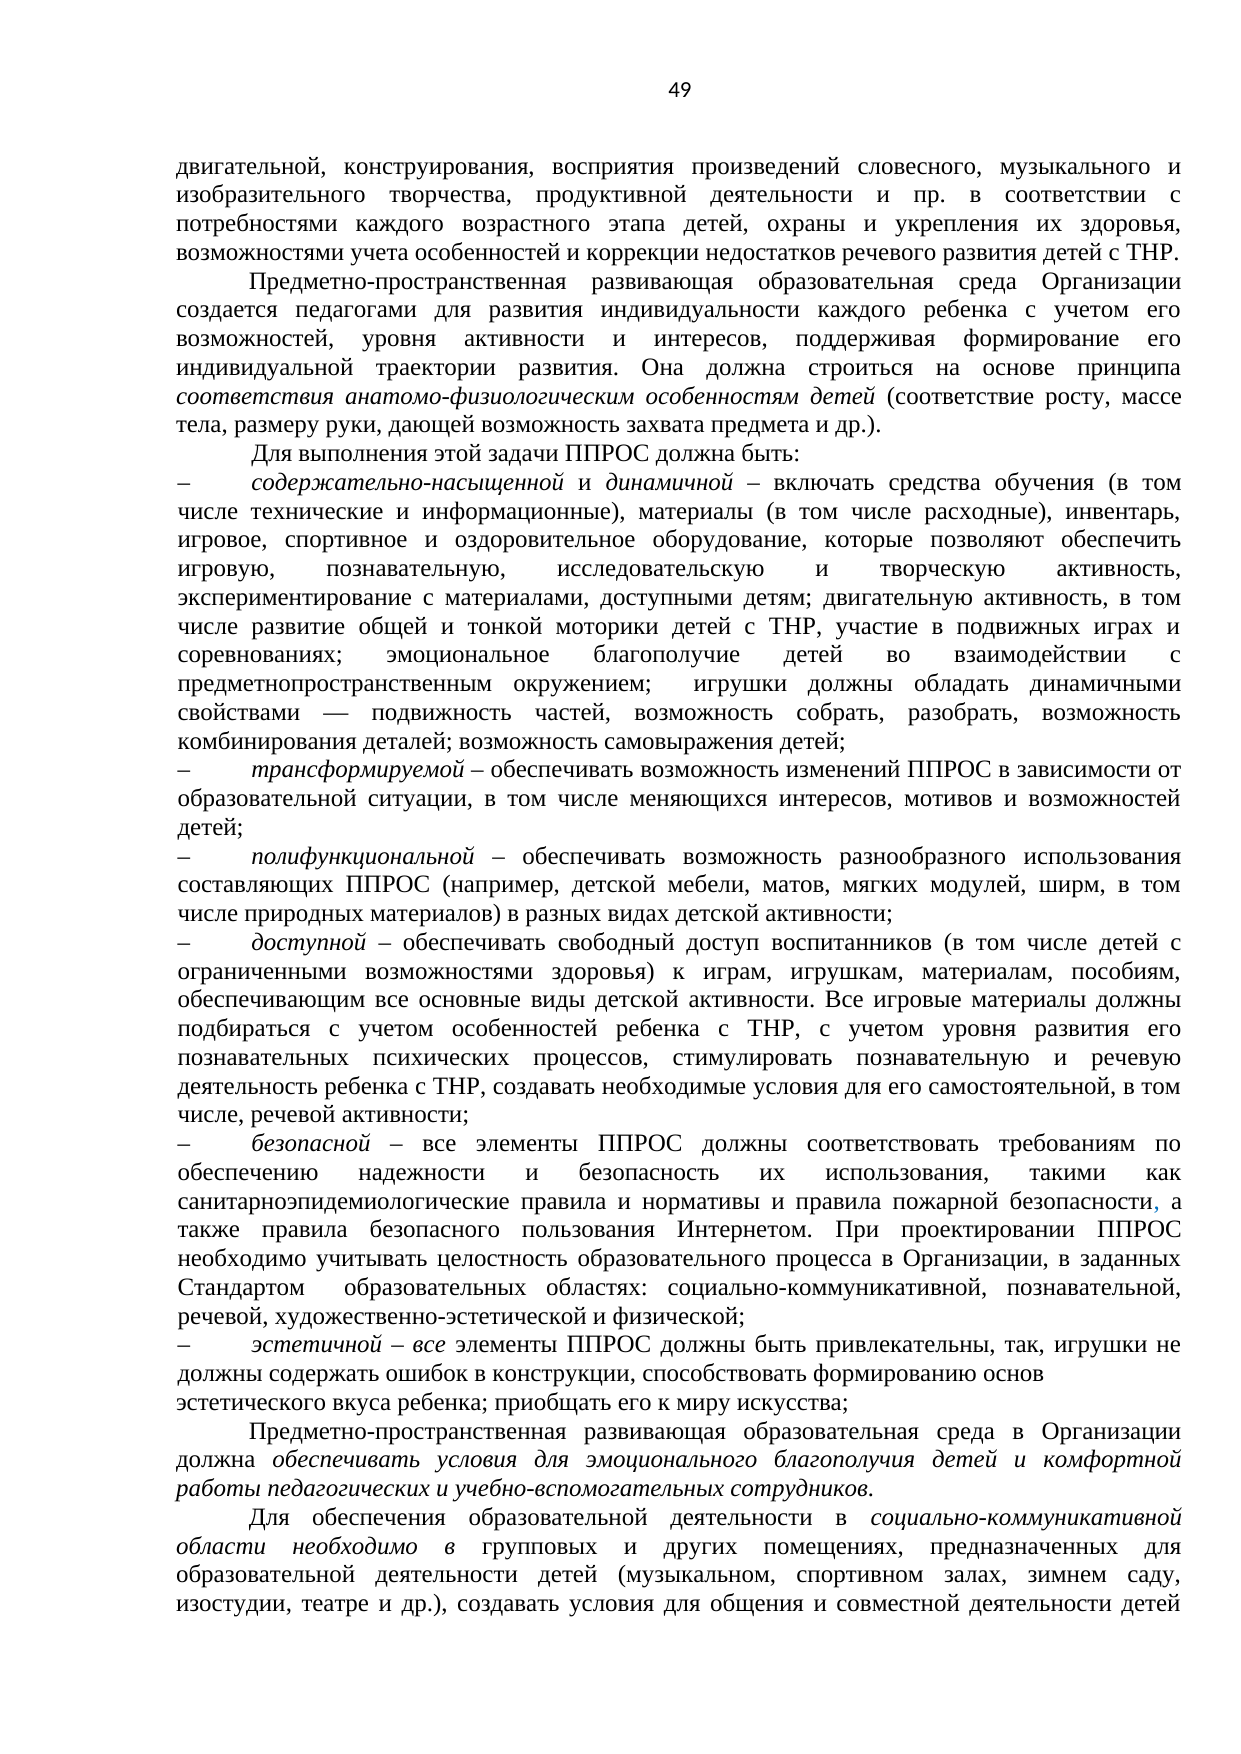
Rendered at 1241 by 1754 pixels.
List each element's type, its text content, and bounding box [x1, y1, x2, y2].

text Предметно-пространственная развивающая образовательная среда Организации создается педагогами для развития индивидуальности каждого ребенка с учетом его возможностей, уровня активности и интересов, поддерживая формирование его индивидуальной траектории развития. Она должна строиться на основе принципа соответствия анатомо-физиологическим особенностям детей (соответствие росту, массе тела, размеру руки, дающей возможность захвата предмета и др.). [176, 266, 1182, 438]
list эстетичной – все элементы ППРОС должны быть привлекательны, так, игрушки не должны содержать ошибок в конструкции, способствовать формированию основ [177, 1329, 1182, 1387]
text Предметно-пространственная развивающая образовательная среда в Организации должна обеспечивать условия для эмоционального благополучия детей и комфортной работы педагогических и учебно-вспомогательных сотрудников. [176, 1416, 1182, 1502]
list безопасной – все элементы ППРОС должны соответствовать требованиям по обеспечению надежности и безопасность их использования, такими как санитарноэпидемиологические правила и нормативы и правила пожарной безопасности, а также правила безопасного пользования Интернетом. При проектировании ППРОС необходимо учитывать целостность образовательного процесса в Организации, в заданных Стандартом образовательных областях: социально-коммуникативной, познавательной, речевой, художественно-эстетической и физической; [177, 1128, 1182, 1329]
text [176, 1502, 1182, 1617]
list содержательно-насыщенной и динамичной – включать средства обучения (в том числе технические и информационные), материалы (в том числе расходные), инвентарь, игровое, спортивное и оздоровительное оборудование, которые позволяют обеспечить игровую, познавательную, исследовательскую и творческую активность, экспериментирование с материалами, доступными детям; двигательную активность, в том числе развитие общей и тонкой моторики детей с ТНР, участие в подвижных играх и соревнованиях; эмоциональное благополучие детей во взаимодействии с предметнопространственным окружением; игрушки должны обладать динамичными свойствами — подвижность частей, возможность собрать, разобрать, возможность комбинирования деталей; возможность самовыражения детей; [177, 467, 1182, 754]
text Для выполнения этой задачи ППРОС должна быть: [251, 438, 1182, 467]
list трансформируемой – обеспечивать возможность изменений ППРОС в зависимости от образовательной ситуации, в том числе меняющихся интересов, мотивов и возможностей детей; [177, 754, 1182, 841]
text эстетического вкуса ребенка; приобщать его к миру искусства; [176, 1387, 1182, 1416]
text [176, 151, 1182, 266]
list полифункциональной – обеспечивать возможность разнообразного использования составляющих ППРОС (например, детской мебели, матов, мягких модулей, ширм, в том числе природных материалов) в разных видах детской активности; [177, 841, 1182, 927]
list доступной – обеспечивать свободный доступ воспитанников (в том числе детей с ограниченными возможностями здоровья) к играм, игрушкам, материалам, пособиям, обеспечивающим все основные виды детской активности. Все игровые материалы должны подбираться с учетом особенностей ребенка с ТНР, с учетом уровня развития его познавательных психических процессов, стимулировать познавательную и речевую деятельность ребенка с ТНР, создавать необходимые условия для его самостоятельной, в том числе, речевой активности; [177, 927, 1182, 1128]
